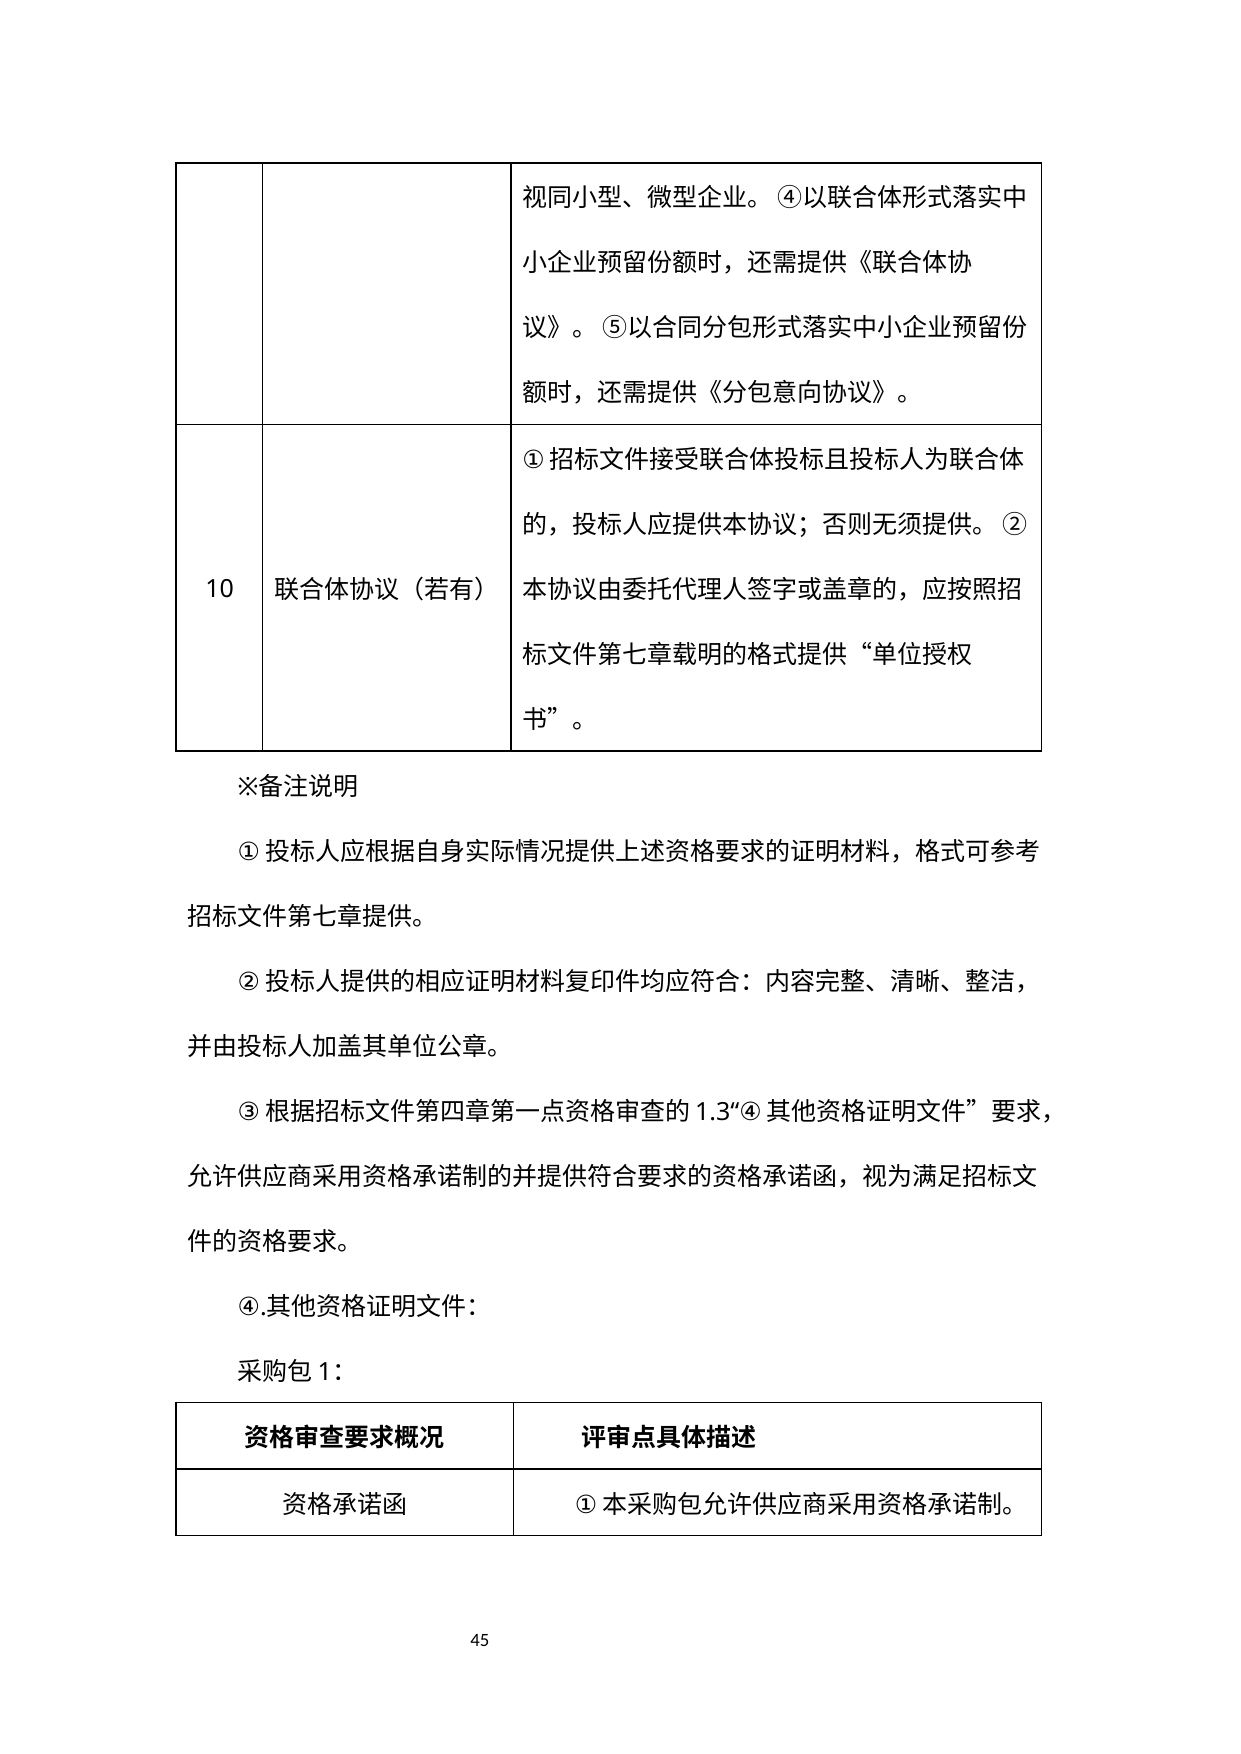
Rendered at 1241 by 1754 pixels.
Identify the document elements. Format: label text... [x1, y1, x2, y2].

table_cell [512, 164, 1041, 423]
table_header 资格审查要求概况 [177, 1403, 513, 1468]
table_header 评审点具体描述 [514, 1403, 1041, 1468]
text ②投标人提供的相应证明材料复印件均应符合：内容完整、清晰、整洁，并由投标人加盖其单位公章。 [187, 947, 1053, 1077]
table_cell ①招标文件接受联合体投标且投标人为联合体的，投标人应提供本协议；否则无须提供。 ②本协议由委托代理人签字或盖章的，应按照招标文件第七章载明的格式提供“单位授权书”。 [512, 425, 1041, 750]
text ※备注说明 [187, 752, 1053, 817]
table_cell 10 [177, 425, 262, 750]
text ①投标人应根据自身实际情况提供上述资格要求的证明材料，格式可参考招标文件第七章提供。 [187, 817, 1053, 947]
text ③根据招标文件第四章第一点资格审查的1.3“④其他资格证明文件”要求，允许供应商采用资格承诺制的并提供符合要求的资格承诺函，视为满足招标文件的资格要求。 [187, 1077, 1053, 1272]
text 采购包1： [187, 1337, 1053, 1402]
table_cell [514, 1470, 1041, 1535]
table_cell 9 [177, 164, 262, 423]
table_cell 联合体协议（若有） [263, 425, 510, 750]
text ④.其他资格证明文件： [187, 1272, 1053, 1337]
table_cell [263, 164, 510, 423]
table_cell 资格承诺函 [177, 1470, 513, 1535]
